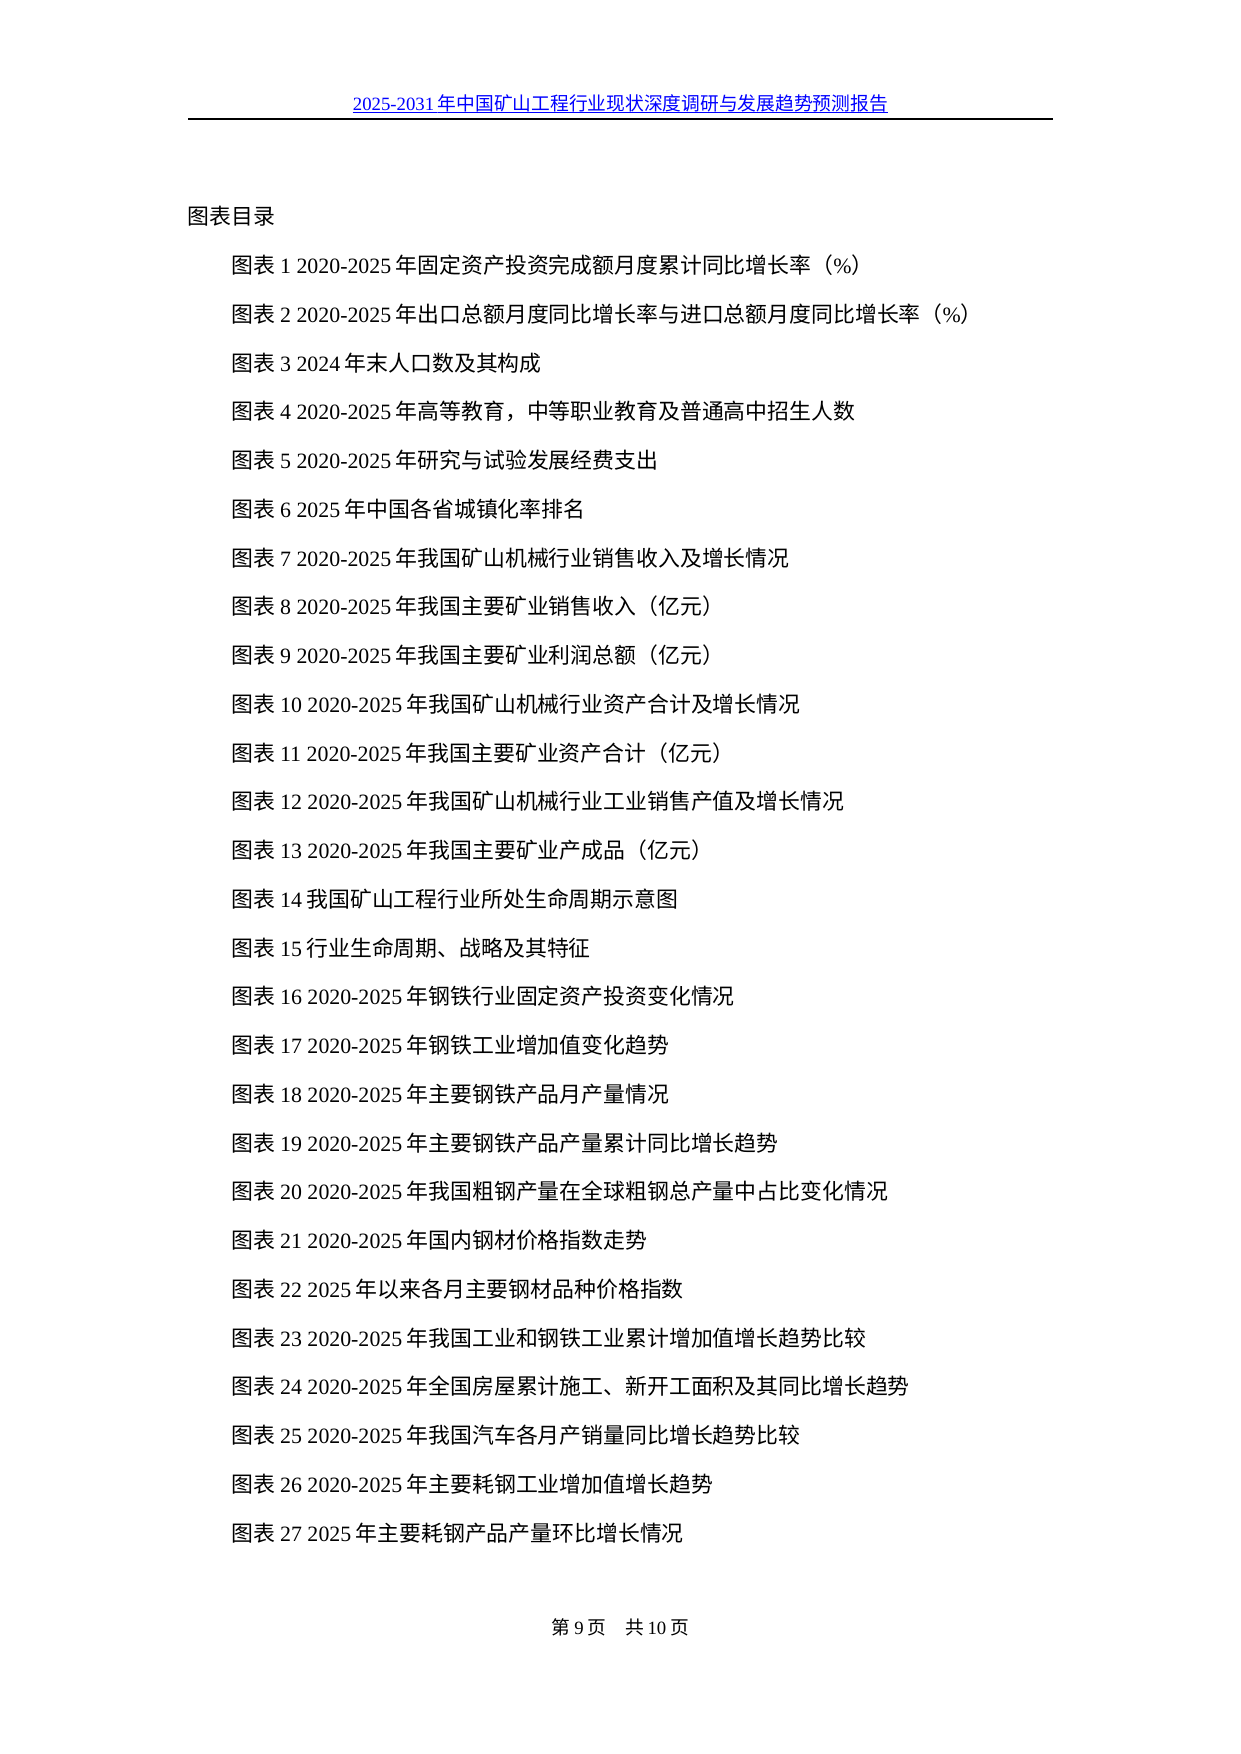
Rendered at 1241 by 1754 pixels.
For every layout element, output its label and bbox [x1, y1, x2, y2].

text [187, 150, 1053, 1548]
